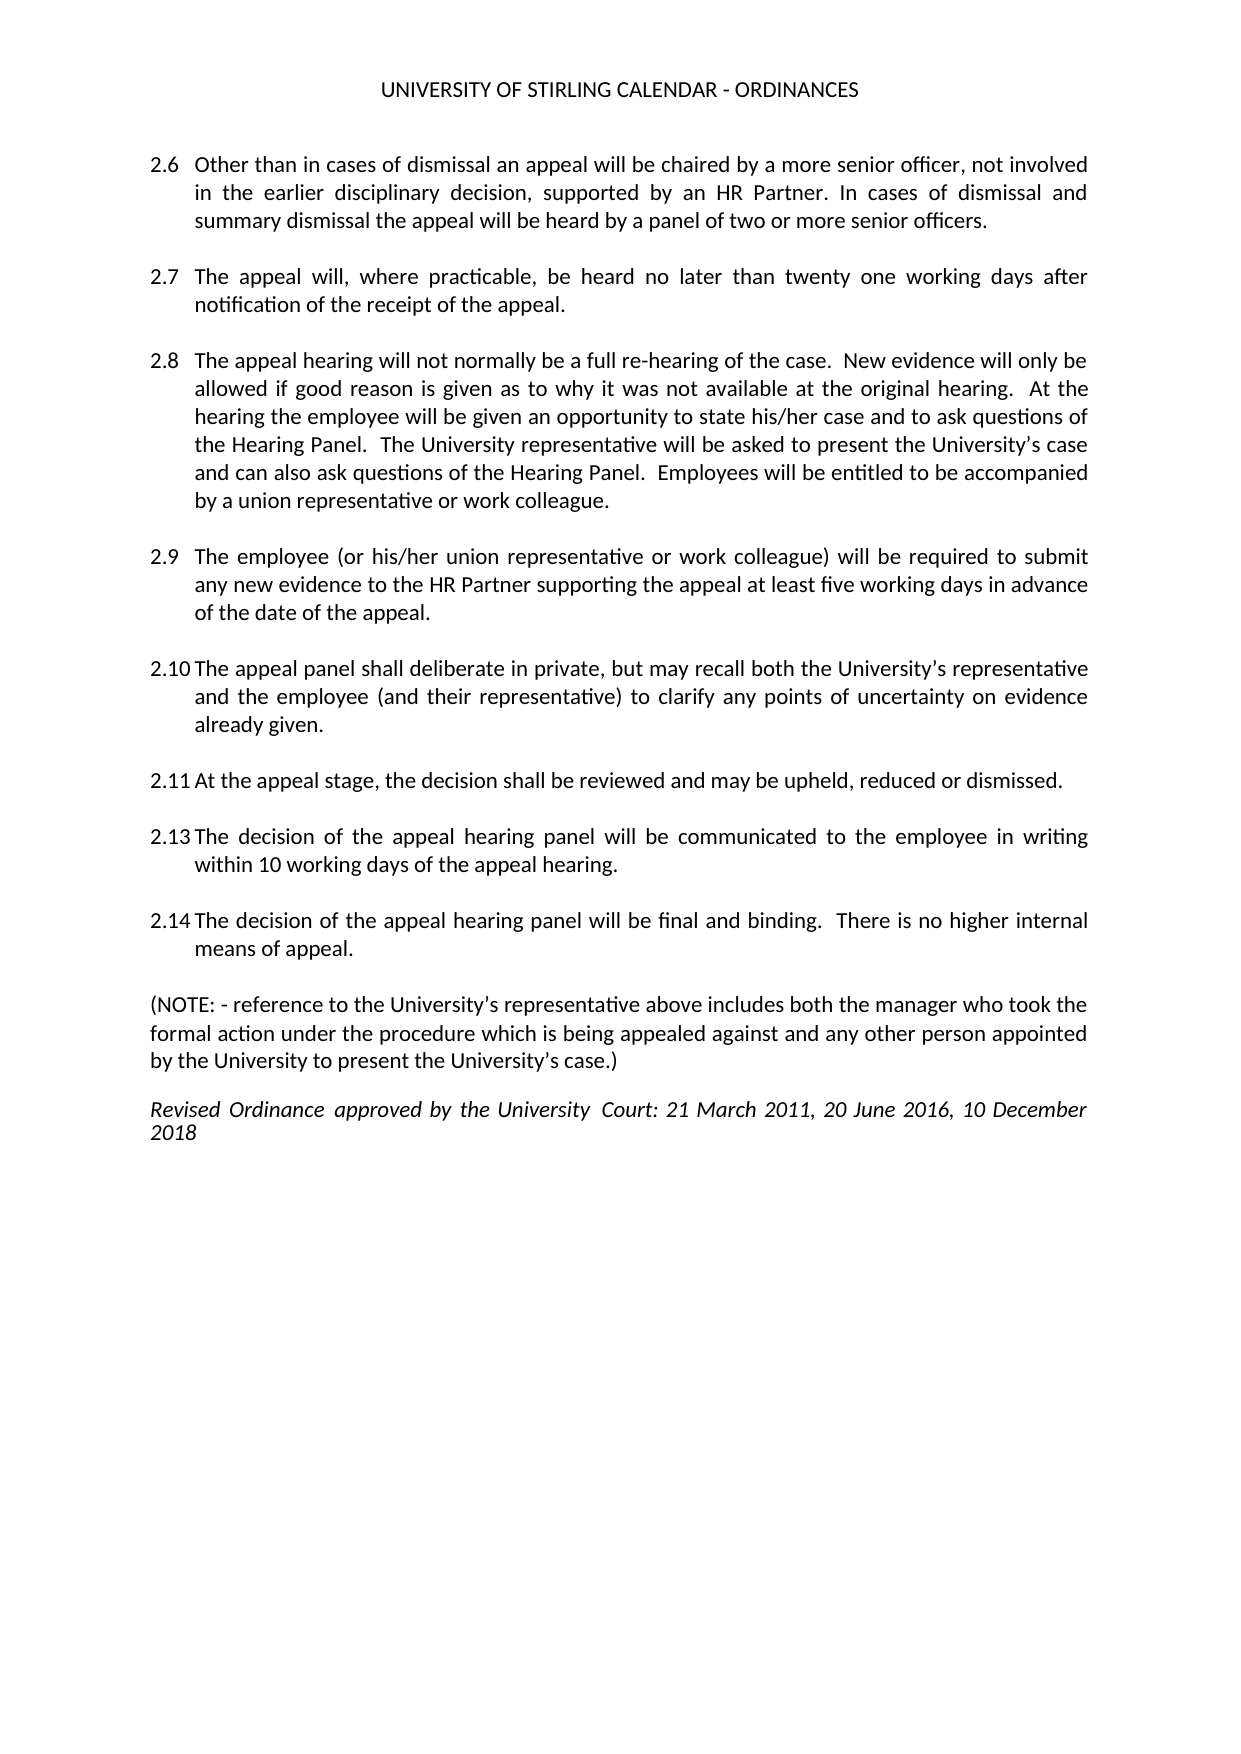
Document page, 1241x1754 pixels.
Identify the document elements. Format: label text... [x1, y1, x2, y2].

text 2.14 The decision of the appeal hearing panel will be final and binding. There is no higher internal means of appeal. [150, 907, 1090, 963]
text 2.9 The employee (or his/her union representative or work colleague) will be required to submit any new evidence to the HR Partner supporting the appeal at least five working days in advance of the date of the appeal. [150, 542, 1090, 626]
text Revised Ordinance approved by the University Court: 21 March 2011, 20 June 2016, 10 December 2018 [150, 1099, 1090, 1144]
text 2.6 Other than in cases of dismissal an appeal will be chaired by a more senior officer, not involved in the earlier disciplinary decision, supported by an HR Partner. In cases of dismissal and summary dismissal the appeal will be heard by a panel of two or more senior officers. [150, 150, 1090, 234]
text 2.7 The appeal will, where practicable, be heard no later than twenty one working days after notification of the receipt of the appeal. [150, 262, 1090, 318]
text (NOTE: - reference to the University’s representative above includes both the manager who took the formal action under the procedure which is being appealed against and any other person appointed by the University to present the University’s case.) [150, 991, 1090, 1075]
text 2.13 The decision of the appeal hearing panel will be communicated to the employee in writing within 10 working days of the appeal hearing. [150, 822, 1090, 878]
text 2.10 The appeal panel shall deliberate in private, but may recall both the University’s representative and the employee (and their representative) to clarify any points of uncertainty on evidence already given. [150, 654, 1090, 738]
text 2.8 The appeal hearing will not normally be a full re-hearing of the case. New evidence will only be allowed if good reason is given as to why it was not available at the original hearing. At the hearing the employee will be given an opportunity to state his/her case and to ask questions of the Hearing Panel. The University representative will be asked to present the University’s case and can also ask questions of the Hearing Panel. Employees will be entitled to be accompanied by a union representative or work colleague. [150, 346, 1090, 514]
text 2.11 At the appeal stage, the decision shall be reviewed and may be upheld, reduced or dismissed. [150, 766, 1090, 794]
